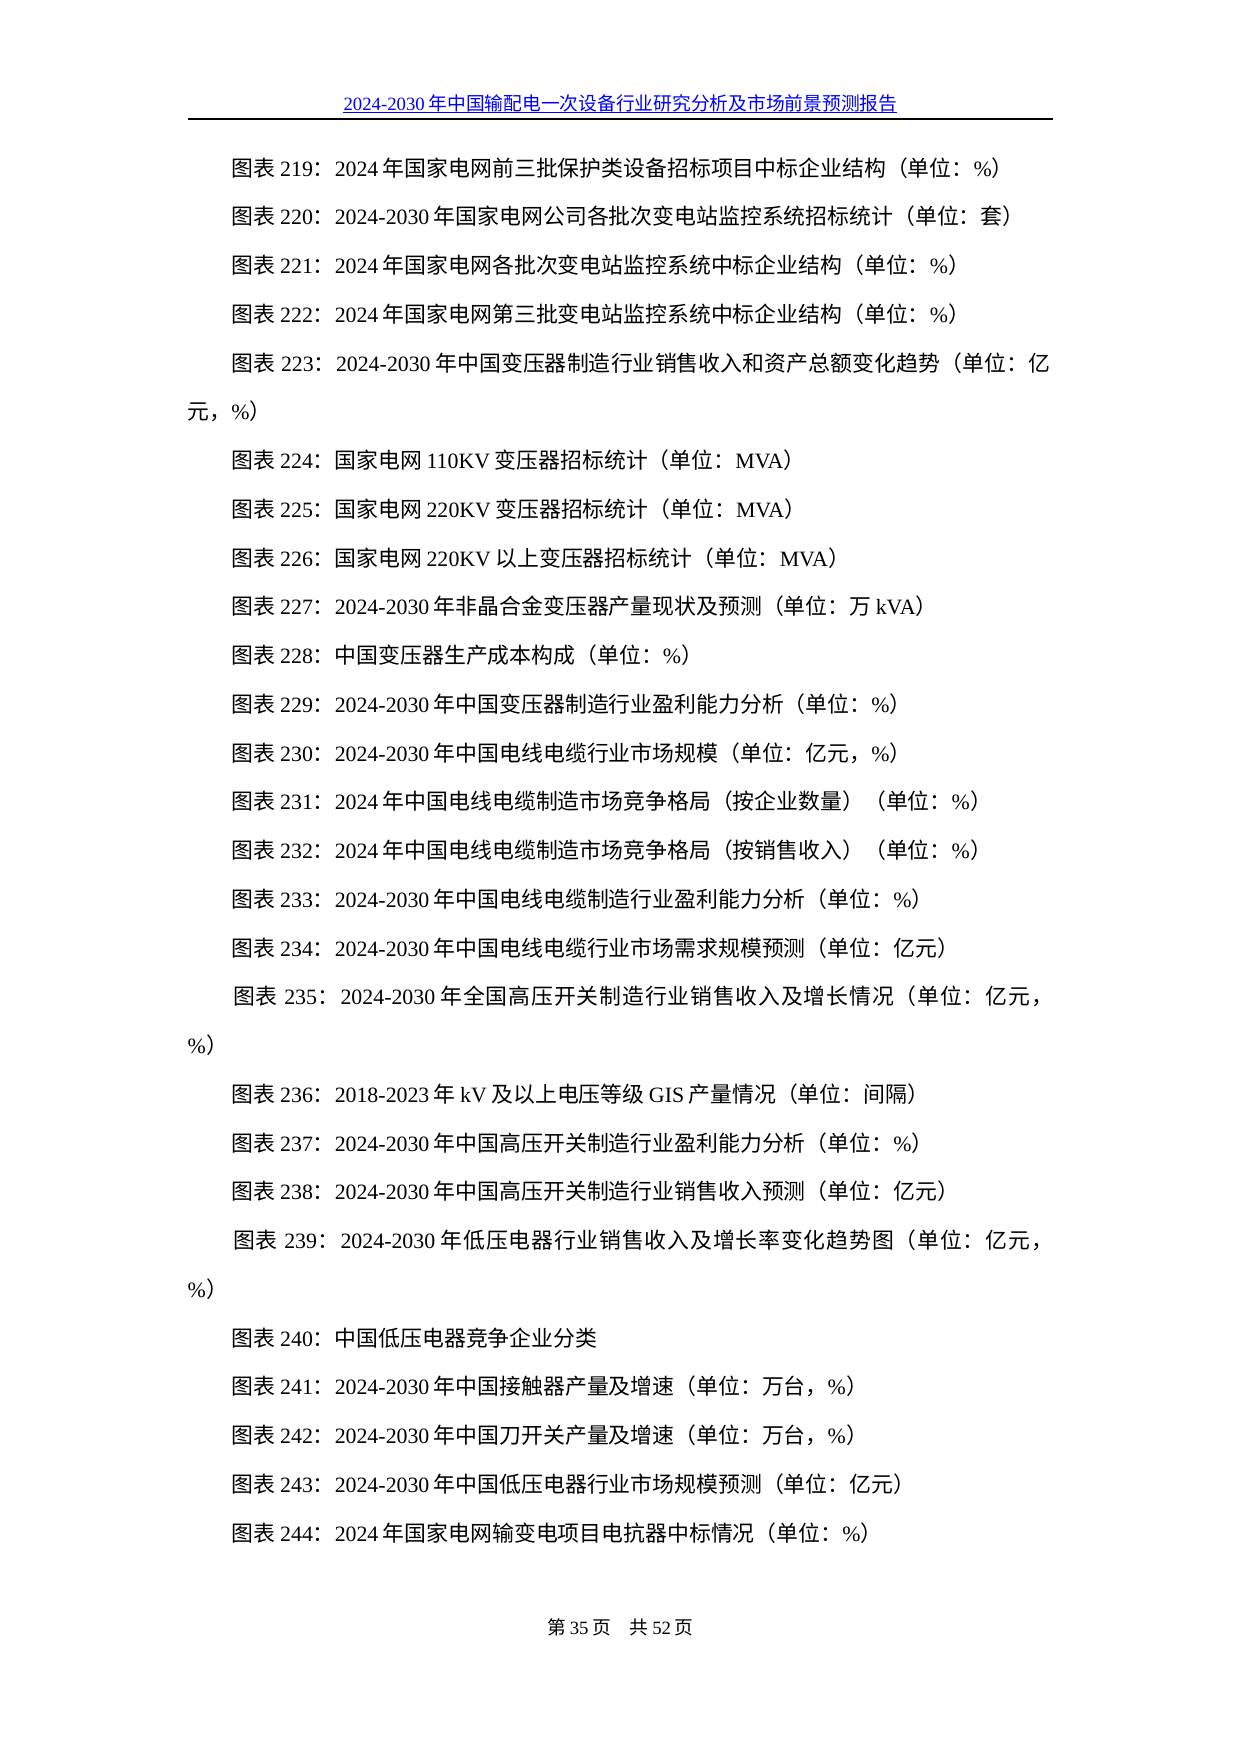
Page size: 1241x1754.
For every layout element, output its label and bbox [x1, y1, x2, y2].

text [187, 150, 1053, 1548]
